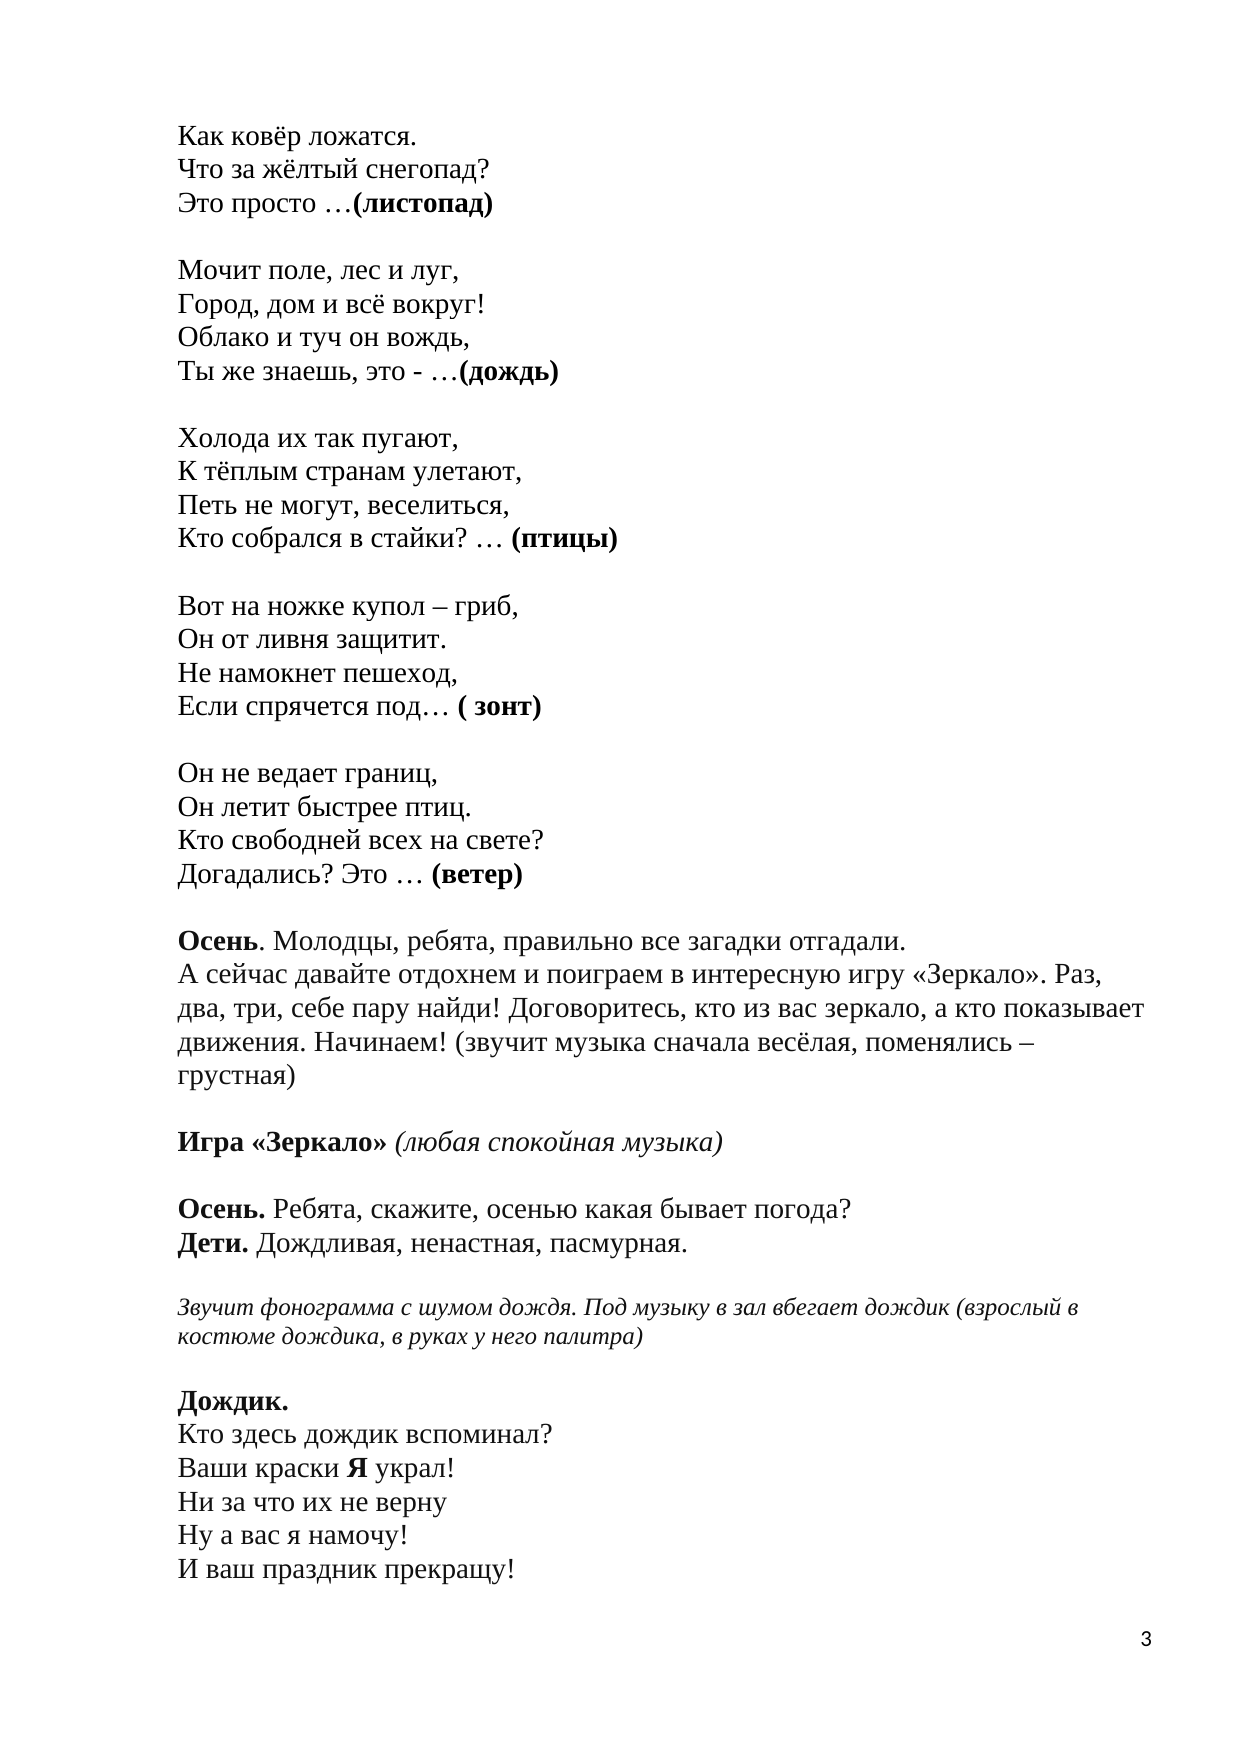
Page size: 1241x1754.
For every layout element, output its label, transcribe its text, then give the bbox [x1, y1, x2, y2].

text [177, 118, 1152, 889]
text Дождик. [177, 1383, 1152, 1417]
text Осень. Ребята, скажите, осенью какая бывает погода? [177, 1191, 1152, 1225]
text Ни за что их не верну [177, 1484, 1152, 1517]
text А сейчас давайте отдохнем и поиграем в интересную игру «Зеркало». Раз, два, три, себе пару найди! Договоритесь, кто из вас зеркало, а кто показывает движения. Начинаем! (звучит музыка сначала весёлая, поменялись – грустная) [177, 957, 1152, 1091]
text Кто здесь дождик вспоминал? [177, 1417, 1152, 1450]
text Игра «Зеркало» (любая спокойная музыка) [177, 1124, 1152, 1158]
text И ваш праздник прекращу! [177, 1551, 1152, 1584]
text Осень. Молодцы, ребята, правильно все загадки отгадали. [177, 923, 1152, 957]
text Звучит фонограмма с шумом дождя. Под музыку в зал вбегает дождик (взрослый в костюме дождика, в руках у него палитра) [177, 1292, 1152, 1349]
text Ну а вас я намочу! [177, 1517, 1152, 1551]
text Дети. Дождливая, ненастная, пасмурная. [177, 1225, 1152, 1258]
text Ваши краски Я украл! [177, 1450, 1152, 1484]
